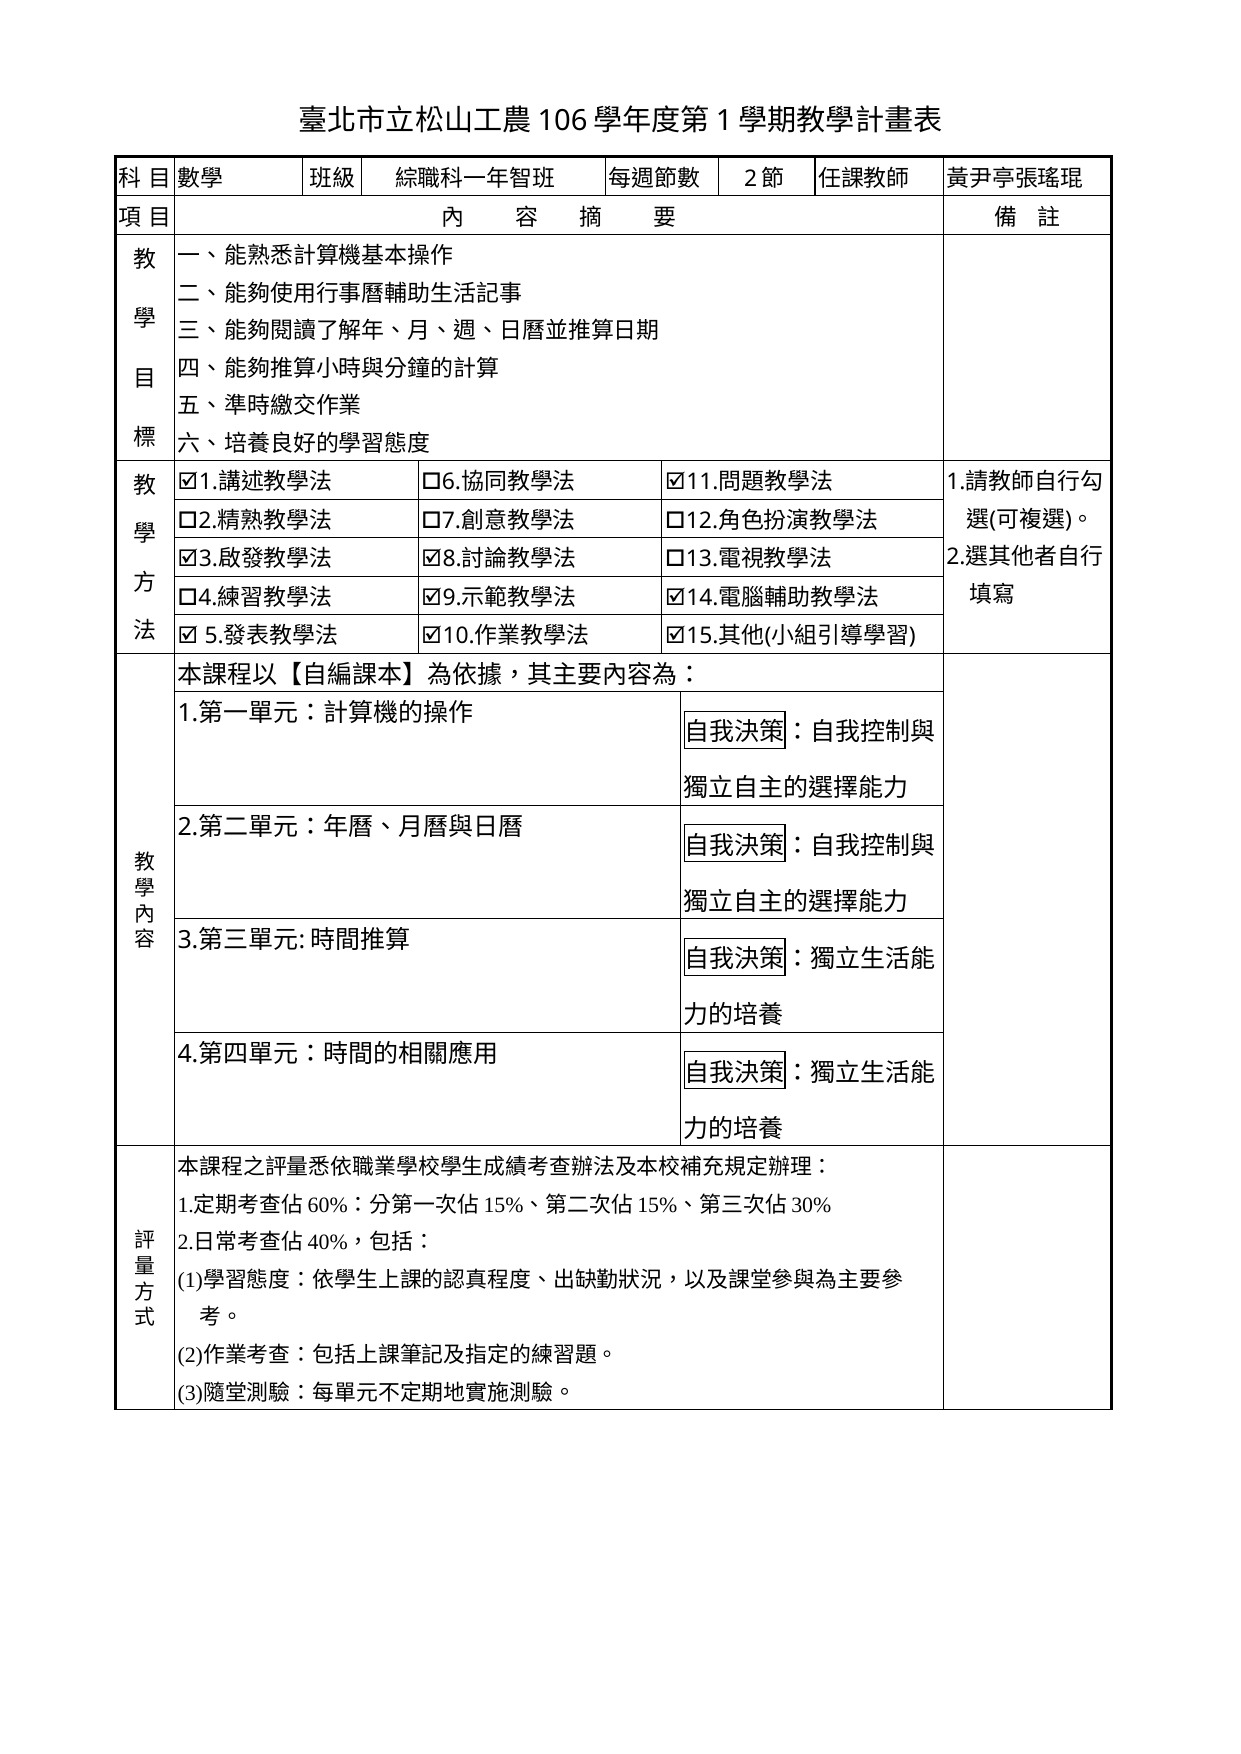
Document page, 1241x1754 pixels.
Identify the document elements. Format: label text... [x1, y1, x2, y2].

table_cell 自我決策：自我控制與獨立自主的選擇能力 [681, 806, 943, 918]
table_cell 本課程之評量悉依職業學校學生成績考查辦法及本校補充規定辦理： 1.定期考查佔60%：分第一次佔15%、第二次佔15%、第三次佔30% 2.日常考查佔40%，包括： (1)學習態度：依學生上課的認真程度、出缺勤狀況，以及課堂參與為主要參考。 (2)作業考查：包括上課筆記及指定的練習題。 (3)隨堂測驗：每單元不定期地實施測驗。 [175, 1146, 943, 1409]
table_cell 項目 [117, 196, 174, 234]
table_cell 13.電視教學法 [662, 538, 943, 576]
table_header 任課教師 [816, 158, 943, 195]
table_cell 11.問題教學法 [662, 461, 943, 498]
table_cell 4.第四單元：時間的相關應用 [175, 1033, 680, 1145]
table_cell 自我決策：獨立生活能力的培養 [681, 919, 943, 1032]
table_cell 本課程以【自編課本】為依據，其主要內容為： [175, 654, 943, 691]
table_header 2節 [719, 158, 814, 195]
table_cell 1.講述教學法 [175, 461, 418, 498]
table_cell 1.第一單元：計算機的操作 [175, 692, 680, 805]
table_cell [944, 654, 1110, 1145]
table_header 黃尹亭張瑤琨 [944, 158, 1110, 195]
table_cell 12.角色扮演教學法 [662, 500, 943, 537]
table_cell 9.示範教學法 [419, 577, 661, 614]
table_cell 1.請教師自行勾選(可複選)。 2.選其他者自行填寫 [944, 461, 1110, 653]
table_cell 5.發表教學法 [175, 615, 418, 653]
table_cell 7.創意教學法 [419, 500, 661, 537]
table_cell 10.作業教學法 [419, 615, 661, 653]
table_cell 評 量 方 式 [117, 1146, 174, 1409]
table_cell 14.電腦輔助教學法 [662, 577, 943, 614]
table_cell 15.其他(小組引導學習) [662, 615, 943, 653]
table_cell 3.第三單元: 時間推算 [175, 919, 680, 1032]
table_cell 備 註 [944, 196, 1110, 234]
table_cell 4.練習教學法 [175, 577, 418, 614]
table_cell [944, 235, 1110, 460]
table_cell 3.啟發教學法 [175, 538, 418, 576]
table_cell 2.精熟教學法 [175, 500, 418, 537]
table_cell 能熟悉計算機基本操作 能夠使用行事曆輔助生活記事 能夠閱讀了解年、月、週、日曆並推算日期 能夠推算小時與分鐘的計算 準時繳交作業 培養良好的學習態度 [175, 235, 943, 460]
table_cell 教學方法 [117, 461, 174, 653]
table_cell 自我決策：獨立生活能力的培養 [681, 1033, 943, 1145]
table_cell 教 學 內 容 [117, 654, 174, 1145]
table_cell 教學目標 [117, 235, 174, 460]
table_cell 6.協同教學法 [419, 461, 661, 498]
text 臺北市立松山工農106學年度第1學期教學計畫表 [118, 80, 1122, 155]
table_header 科目 [117, 158, 174, 195]
table_cell 2.第二單元：年曆、月曆與日曆 [175, 806, 680, 918]
table_cell [944, 1146, 1110, 1409]
table_cell 自我決策：自我控制與獨立自主的選擇能力 [681, 692, 943, 805]
table_header 班級 [303, 158, 361, 195]
table_cell 8.討論教學法 [419, 538, 661, 576]
table_header 數學 [175, 158, 302, 195]
table_cell 內 容 摘 要 [175, 196, 943, 234]
table_header 每週節數 [606, 158, 718, 195]
table_header 綜職科一年智班 [362, 158, 605, 195]
